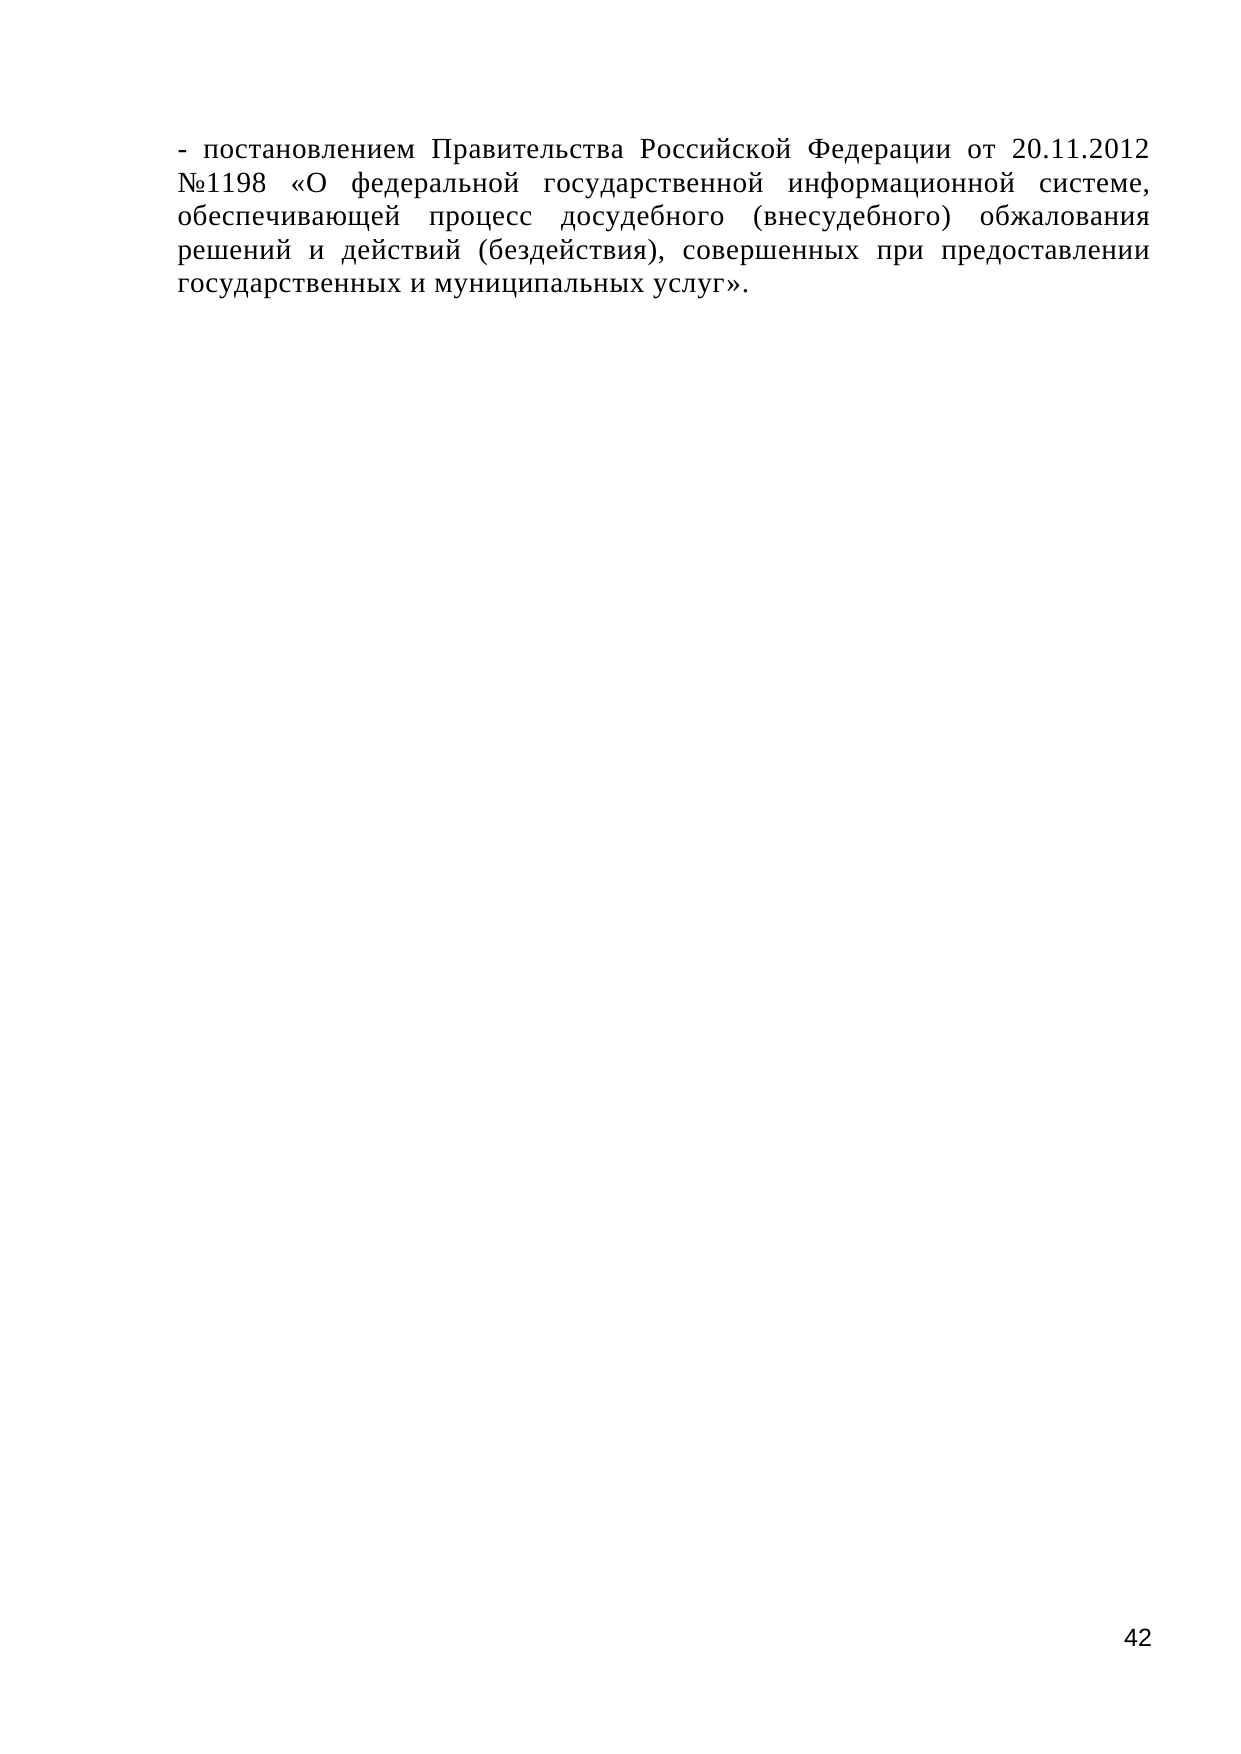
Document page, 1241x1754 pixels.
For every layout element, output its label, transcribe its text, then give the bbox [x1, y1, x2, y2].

text - постановлением Правительства Российской Федерации от 20.11.2012 №1198 «О федеральной государственной информационной системе, обеспечивающей процесс досудебного (внесудебного) обжалования решений и действий (бездействия), совершенных при предоставлении государственных и муниципальных услуг». [177, 131, 1152, 299]
